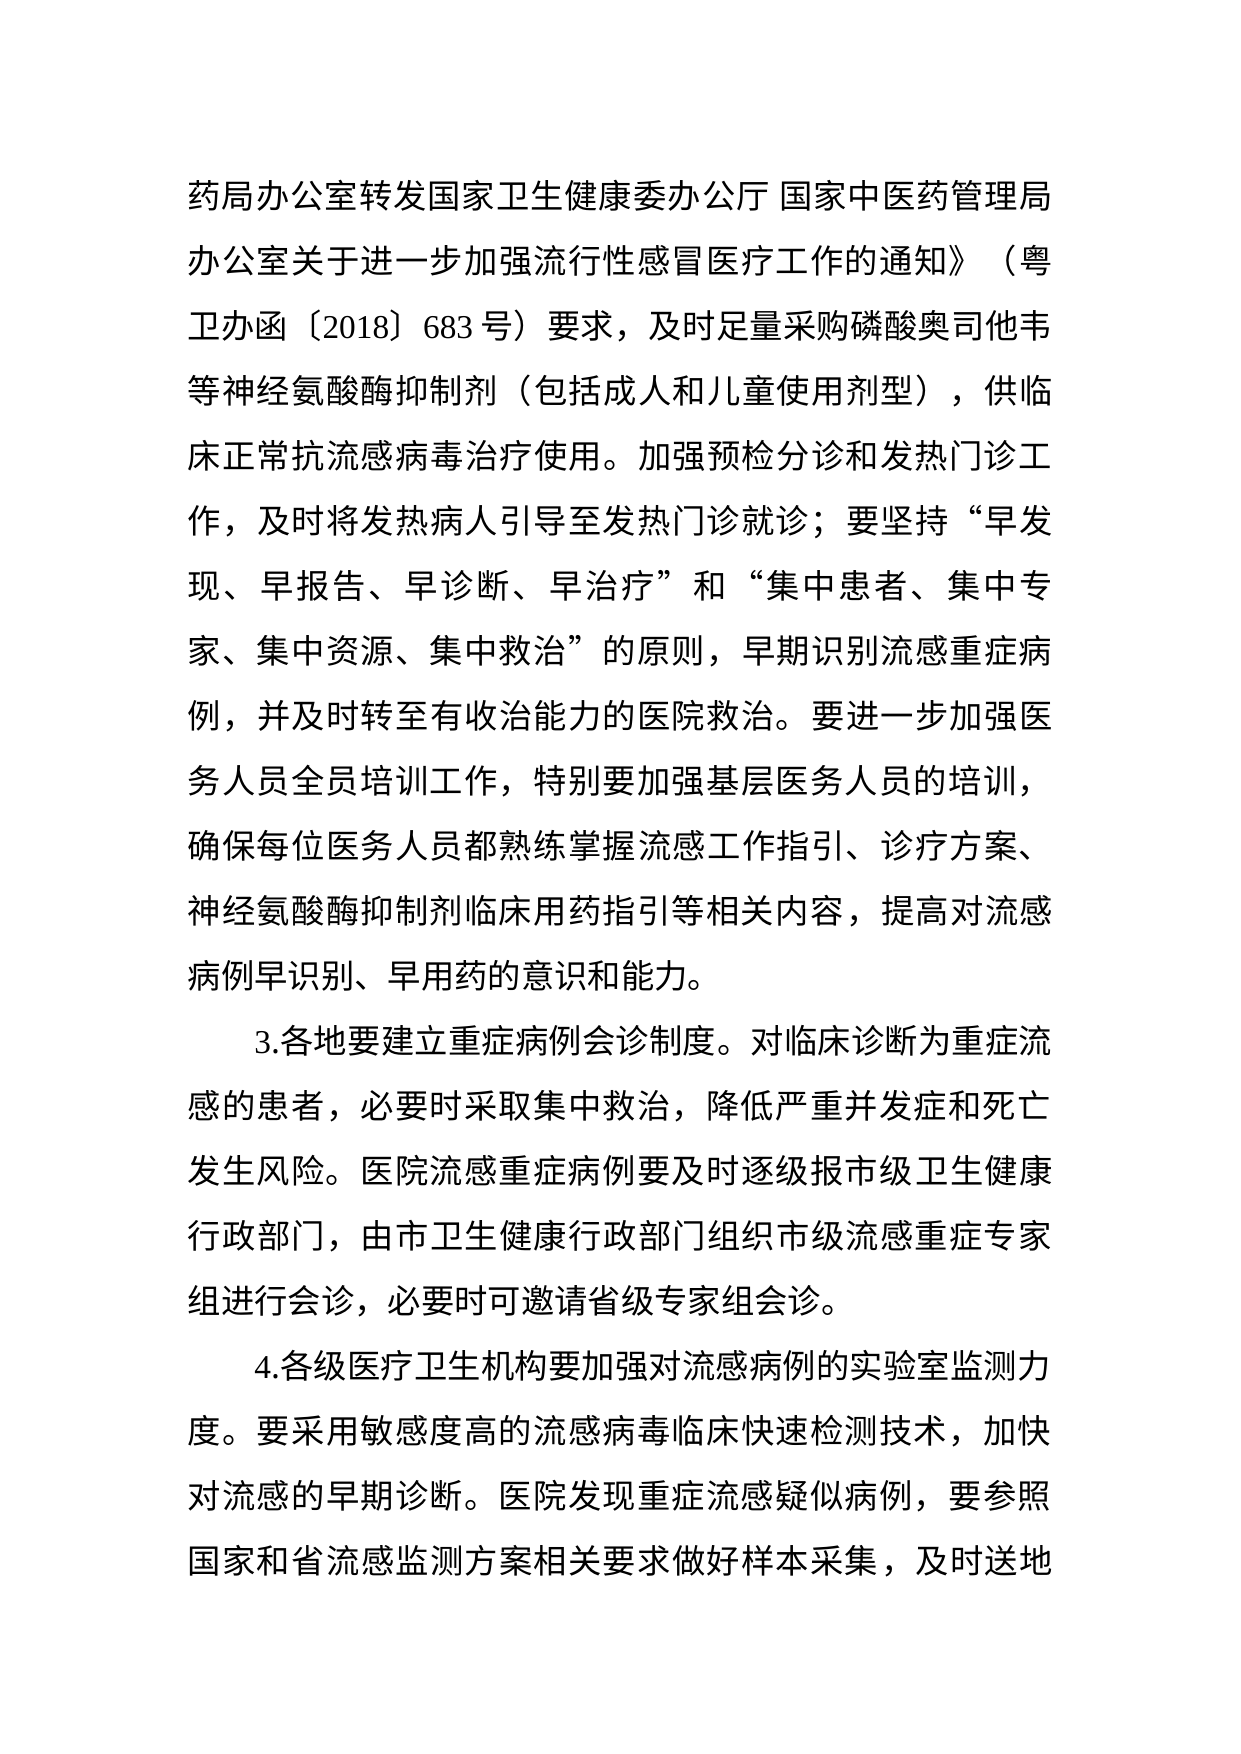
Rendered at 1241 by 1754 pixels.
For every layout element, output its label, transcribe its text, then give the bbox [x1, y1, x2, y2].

text 3.各地要建立重症病例会诊制度。对临床诊断为重症流感的患者，必要时采取集中救治，降低严重并发症和死亡发生风险。医院流感重症病例要及时逐级报市级卫生健康行政部门，由市卫生健康行政部门组织市级流感重症专家组进行会诊，必要时可邀请省级专家组会诊。 [187, 1007, 1053, 1332]
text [187, 162, 1053, 1007]
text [187, 1332, 1053, 1592]
